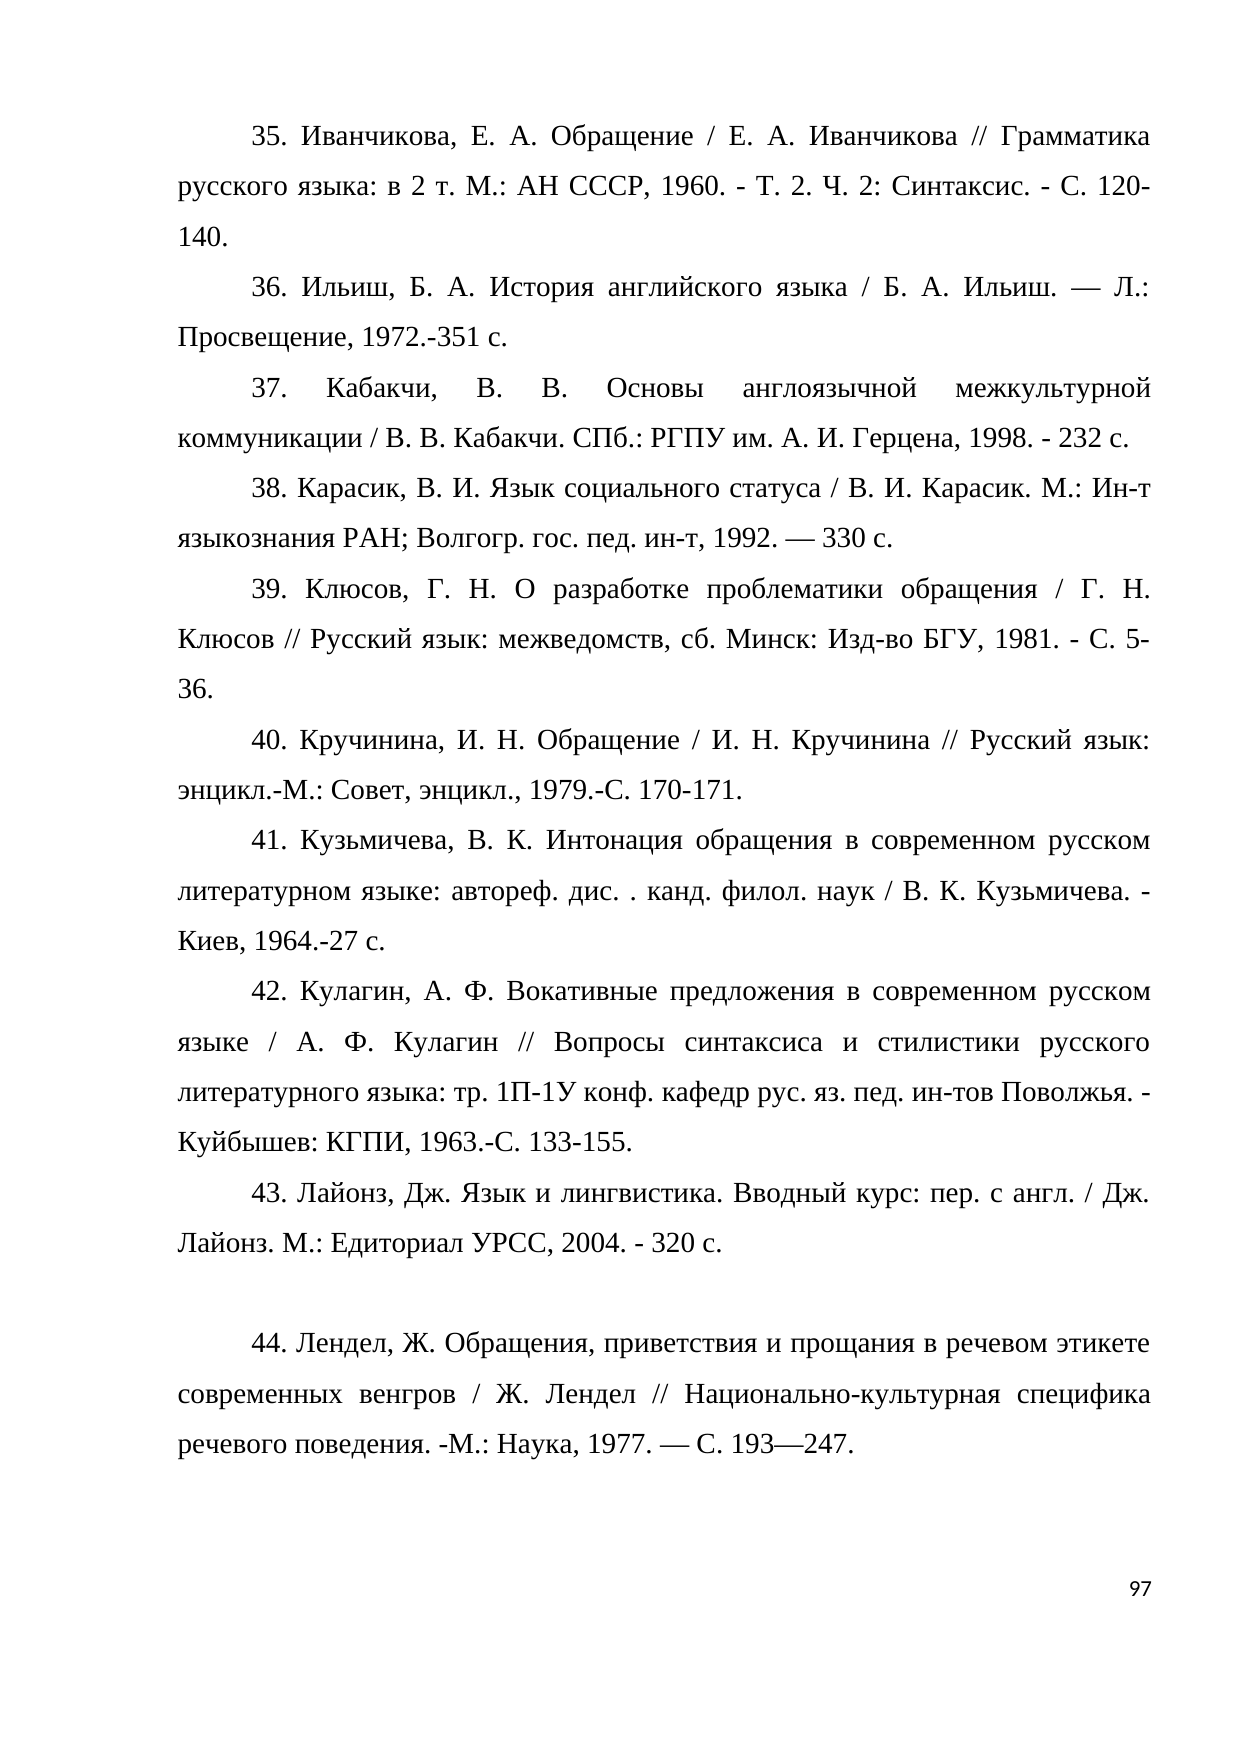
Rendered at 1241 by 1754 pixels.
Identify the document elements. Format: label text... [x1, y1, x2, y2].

text 35. Иванчикова, Е. А. Обращение / Е. А. Иванчикова // Грамматика русского языка: в 2 т. М.: АН СССР, 1960. - Т. 2. Ч. 2: Синтаксис. - С. 120-140. [177, 118, 1152, 252]
text 41. Кузьмичева, В. К. Интонация обращения в современном русском литературном языке: автореф. дис. . канд. филол. наук / В. К. Кузьмичева. -Киев, 1964.-27 с. [177, 822, 1152, 957]
text 44. Лендел, Ж. Обращения, приветствия и прощания в речевом этикете современных венгров / Ж. Лендел // Национально-культурная специфика речевого поведения. -М.: Наука, 1977. — С. 193—247. [177, 1326, 1152, 1460]
text 38. Карасик, В. И. Язык социального статуса / В. И. Карасик. М.: Ин-т языкознания РАН; Волгогр. гос. пед. ин-т, 1992. — 330 с. [177, 470, 1152, 554]
text 36. Ильиш, Б. А. История английского языка / Б. А. Ильиш. — Л.: Просвещение, 1972.-351 с. [177, 269, 1152, 353]
text 39. Клюсов, Г. Н. О разработке проблематики обращения / Г. Н. Клюсов // Русский язык: межведомств, сб. Минск: Изд-во БГУ, 1981. - С. 5-36. [177, 571, 1152, 705]
text 42. Кулагин, А. Ф. Вокативные предложения в современном русском языке / А. Ф. Кулагин // Вопросы синтаксиса и стилистики русского литературного языка: тр. 1П-1У конф. кафедр рус. яз. пед. ин-тов Поволжья. -Куйбышев: КГПИ, 1963.-С. 133-155. [177, 973, 1152, 1158]
text 40. Кручинина, И. Н. Обращение / И. Н. Кручинина // Русский язык: энцикл.-М.: Совет, энцикл., 1979.-С. 170-171. [177, 722, 1152, 806]
text 37. Кабакчи, В. В. Основы англоязычной межкультурной коммуникации / В. В. Кабакчи. СПб.: РГПУ им. А. И. Герцена, 1998. - 232 с. [177, 370, 1152, 453]
text 43. Лайонз, Дж. Язык и лингвистика. Вводный курс: пер. с англ. / Дж. Лайонз. М.: Едиториал УРСС, 2004. - 320 с. [177, 1175, 1152, 1258]
